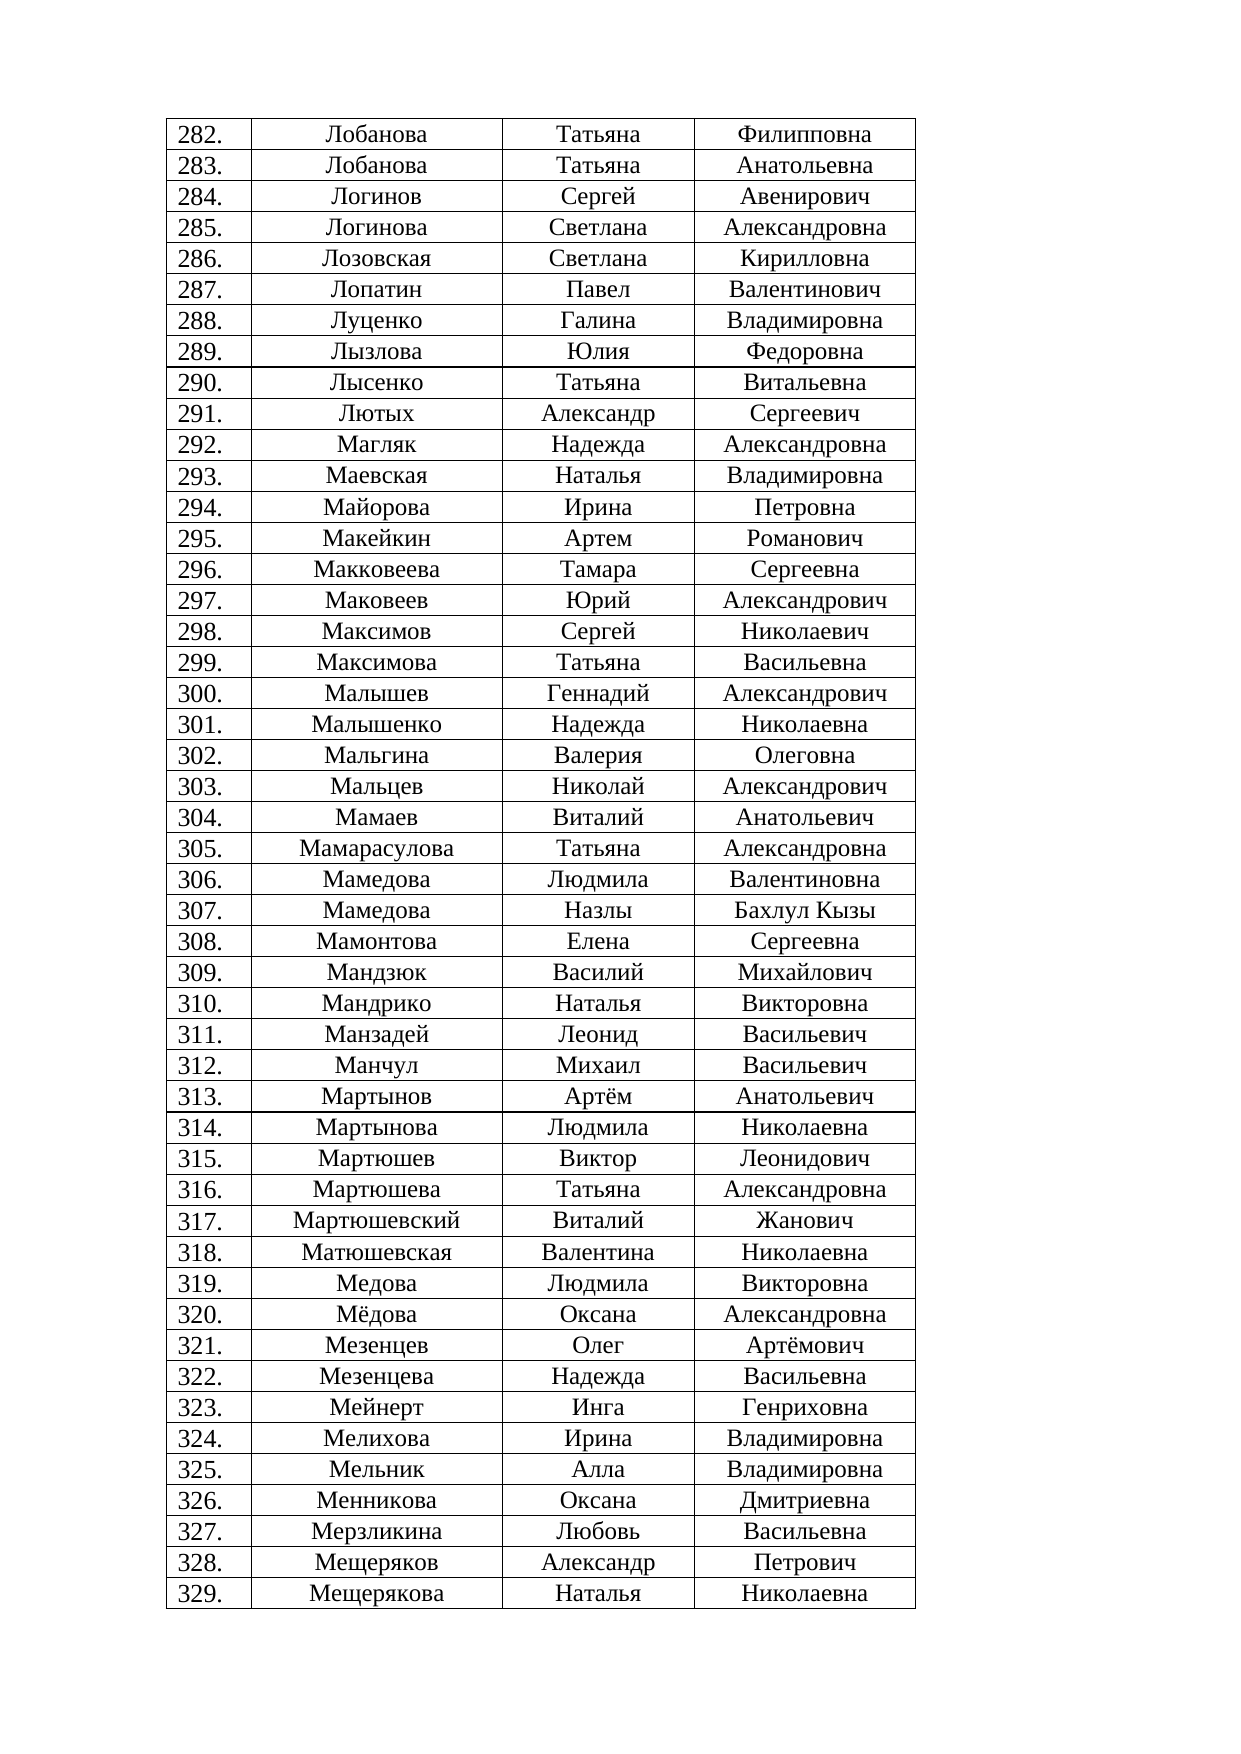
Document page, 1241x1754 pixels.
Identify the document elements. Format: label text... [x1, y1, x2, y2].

table_cell Медова [252, 1268, 502, 1298]
table_cell Артём [503, 1081, 694, 1111]
table_cell Мезенцева [252, 1361, 502, 1391]
table_cell Александровна [695, 833, 915, 863]
table_cell [167, 492, 251, 522]
table_cell Владимировна [695, 305, 915, 335]
table_cell Николаевич [695, 616, 915, 646]
table_cell Сергеевна [695, 554, 915, 584]
table_cell Владимировна [695, 461, 915, 491]
table_cell Назлы [503, 895, 694, 925]
table_cell Артёмович [695, 1330, 915, 1360]
table_cell Мартынова [252, 1113, 502, 1142]
table_cell Владимировна [695, 1423, 915, 1453]
table_cell [167, 1019, 251, 1049]
table_cell Мамедова [252, 895, 502, 925]
table_cell [167, 1547, 251, 1577]
table_cell [167, 1237, 251, 1267]
table_cell [167, 119, 251, 149]
table_cell [167, 957, 251, 987]
table_cell Леонид [503, 1019, 694, 1049]
table_cell Надежда [503, 430, 694, 459]
table_cell Николаевна [695, 1578, 915, 1608]
table_cell Тамара [503, 554, 694, 584]
table_cell [167, 1206, 251, 1236]
table_cell Викторовна [695, 988, 915, 1018]
table_cell Анатольевич [695, 1081, 915, 1111]
table_cell Надежда [503, 1361, 694, 1391]
table_cell Людмила [503, 864, 694, 894]
table_cell [167, 740, 251, 770]
table_cell [167, 1578, 251, 1608]
table_cell Татьяна [503, 150, 694, 180]
table_cell [167, 1081, 251, 1111]
table_cell Ирина [503, 492, 694, 522]
table_cell [167, 1516, 251, 1546]
table_cell Виталий [503, 802, 694, 832]
table_cell [167, 1299, 251, 1329]
table_cell Василий [503, 957, 694, 987]
table_cell Мейнерт [252, 1392, 502, 1422]
table_cell [167, 833, 251, 863]
table_cell Сергеевна [695, 926, 915, 956]
table_cell Людмила [503, 1268, 694, 1298]
table_cell Людмила [503, 1113, 694, 1142]
table_cell [167, 802, 251, 832]
table_cell Макковеева [252, 554, 502, 584]
table_cell Александровна [695, 430, 915, 459]
table_cell Максимова [252, 647, 502, 677]
table_cell Маевская [252, 461, 502, 491]
table_cell Лопатин [252, 274, 502, 304]
table_cell Авенирович [695, 181, 915, 211]
table_cell Наталья [503, 988, 694, 1018]
table_cell Наталья [503, 1578, 694, 1608]
table_cell Леонидович [695, 1144, 915, 1173]
table_cell Николай [503, 771, 694, 801]
table_cell Татьяна [503, 833, 694, 863]
table_cell Мартюшевский [252, 1206, 502, 1236]
table_cell Лысенко [252, 368, 502, 397]
table_cell [167, 895, 251, 925]
table_cell Александровна [695, 1299, 915, 1329]
table_cell Петрович [695, 1547, 915, 1577]
table_cell [167, 368, 251, 397]
table_cell Юрий [503, 585, 694, 615]
table_cell [167, 709, 251, 739]
table_cell Валерия [503, 740, 694, 770]
table_cell Магляк [252, 430, 502, 459]
table_cell [167, 678, 251, 708]
table_cell Михаил [503, 1050, 694, 1080]
table_cell Филипповна [695, 119, 915, 149]
table_cell Романович [695, 523, 915, 553]
table_cell Логинов [252, 181, 502, 211]
table_cell Николаевна [695, 1237, 915, 1267]
table_cell [167, 1454, 251, 1484]
table_cell [167, 181, 251, 211]
table_cell [167, 1392, 251, 1422]
table_cell Мартынов [252, 1081, 502, 1111]
table_cell Александровна [695, 1175, 915, 1204]
table_cell Мартюшев [252, 1144, 502, 1173]
table_cell [167, 647, 251, 677]
table_cell Луценко [252, 305, 502, 335]
table_cell Татьяна [503, 1175, 694, 1204]
table_cell [167, 988, 251, 1018]
table_cell [167, 243, 251, 273]
table_cell Мандрико [252, 988, 502, 1018]
table_cell Мещерякова [252, 1578, 502, 1608]
table_cell Мамарасулова [252, 833, 502, 863]
table_cell Инга [503, 1392, 694, 1422]
table_cell [167, 336, 251, 366]
table_cell Генриховна [695, 1392, 915, 1422]
table_cell Виталий [503, 1206, 694, 1236]
table_cell Мальцев [252, 771, 502, 801]
table_cell [167, 864, 251, 894]
table_cell Оксана [503, 1485, 694, 1515]
table_cell Николаевна [695, 1113, 915, 1142]
table_cell Мельник [252, 1454, 502, 1484]
table_cell Александровна [695, 212, 915, 242]
table_cell Мамонтова [252, 926, 502, 956]
table_cell [167, 305, 251, 335]
table_cell [167, 150, 251, 180]
table_cell Лобанова [252, 119, 502, 149]
table_cell Артем [503, 523, 694, 553]
table_cell [167, 1175, 251, 1204]
table_cell Сергеевич [695, 399, 915, 428]
table_cell Олег [503, 1330, 694, 1360]
table_cell Лобанова [252, 150, 502, 180]
table_cell Наталья [503, 461, 694, 491]
table_cell Татьяна [503, 368, 694, 397]
table_cell Федоровна [695, 336, 915, 366]
table_cell [167, 1050, 251, 1080]
table_cell Мальгина [252, 740, 502, 770]
table_cell Олеговна [695, 740, 915, 770]
table_cell Юлия [503, 336, 694, 366]
table_cell Малышев [252, 678, 502, 708]
table_cell Манчул [252, 1050, 502, 1080]
table_cell Макейкин [252, 523, 502, 553]
table_cell Мезенцев [252, 1330, 502, 1360]
table_cell Владимировна [695, 1454, 915, 1484]
table_cell Максимов [252, 616, 502, 646]
table_cell Мелихова [252, 1423, 502, 1453]
table_cell Кирилловна [695, 243, 915, 273]
table_cell Надежда [503, 709, 694, 739]
table_cell [167, 1144, 251, 1173]
table_cell Сергей [503, 181, 694, 211]
table_cell [167, 554, 251, 584]
table_cell Светлана [503, 243, 694, 273]
table_cell Мерзликина [252, 1516, 502, 1546]
table_cell Валентинович [695, 274, 915, 304]
table_cell Майорова [252, 492, 502, 522]
table_cell Матюшевская [252, 1237, 502, 1267]
table_cell Александрович [695, 771, 915, 801]
table_cell [167, 430, 251, 459]
table_cell Мёдова [252, 1299, 502, 1329]
table_cell Васильевич [695, 1050, 915, 1080]
table_cell Малышенко [252, 709, 502, 739]
table_cell Васильевна [695, 647, 915, 677]
table_cell Логинова [252, 212, 502, 242]
table_cell Мандзюк [252, 957, 502, 987]
table_cell [167, 399, 251, 428]
table_cell Мартюшева [252, 1175, 502, 1204]
table_cell Лызлова [252, 336, 502, 366]
table_cell Николаевна [695, 709, 915, 739]
table_cell Анатольевна [695, 150, 915, 180]
table_cell Мещеряков [252, 1547, 502, 1577]
table_cell Петровна [695, 492, 915, 522]
table_cell Дмитриевна [695, 1485, 915, 1515]
table_cell Сергей [503, 616, 694, 646]
table_cell Лютых [252, 399, 502, 428]
table_cell Михайлович [695, 957, 915, 987]
table_cell Валентиновна [695, 864, 915, 894]
table_cell [167, 1485, 251, 1515]
table_cell Александрович [695, 678, 915, 708]
table_cell Менникова [252, 1485, 502, 1515]
table_cell Татьяна [503, 647, 694, 677]
table_cell [167, 1423, 251, 1453]
table_cell [167, 212, 251, 242]
table_cell [167, 1330, 251, 1360]
table_cell Жанович [695, 1206, 915, 1236]
table_cell Геннадий [503, 678, 694, 708]
table_cell [167, 771, 251, 801]
table_cell Мамедова [252, 864, 502, 894]
table_cell [167, 461, 251, 491]
table_cell [167, 274, 251, 304]
table_cell Виктор [503, 1144, 694, 1173]
table_cell Ирина [503, 1423, 694, 1453]
table_cell [167, 616, 251, 646]
table_cell [167, 1361, 251, 1391]
table_cell Васильевна [695, 1361, 915, 1391]
table_cell [167, 1268, 251, 1298]
table_cell Маковеев [252, 585, 502, 615]
table_cell Анатольевич [695, 802, 915, 832]
table_cell [167, 523, 251, 553]
table_cell Александр [503, 1547, 694, 1577]
table_cell Татьяна [503, 119, 694, 149]
table_cell [167, 926, 251, 956]
table_cell [167, 585, 251, 615]
table_cell Галина [503, 305, 694, 335]
table_cell Васильевич [695, 1019, 915, 1049]
table_cell Александрович [695, 585, 915, 615]
table_cell Васильевна [695, 1516, 915, 1546]
table_cell Александр [503, 399, 694, 428]
table_cell [167, 1113, 251, 1142]
table_cell Елена [503, 926, 694, 956]
table_cell Лозовская [252, 243, 502, 273]
table_cell Светлана [503, 212, 694, 242]
table_cell Любовь [503, 1516, 694, 1546]
table_cell Валентина [503, 1237, 694, 1267]
table_cell Павел [503, 274, 694, 304]
table_cell Оксана [503, 1299, 694, 1329]
table_cell Манзадей [252, 1019, 502, 1049]
table_cell Мамаев [252, 802, 502, 832]
table_cell Витальевна [695, 368, 915, 397]
table_cell Бахлул Кызы [695, 895, 915, 925]
table_cell Алла [503, 1454, 694, 1484]
table_cell Викторовна [695, 1268, 915, 1298]
